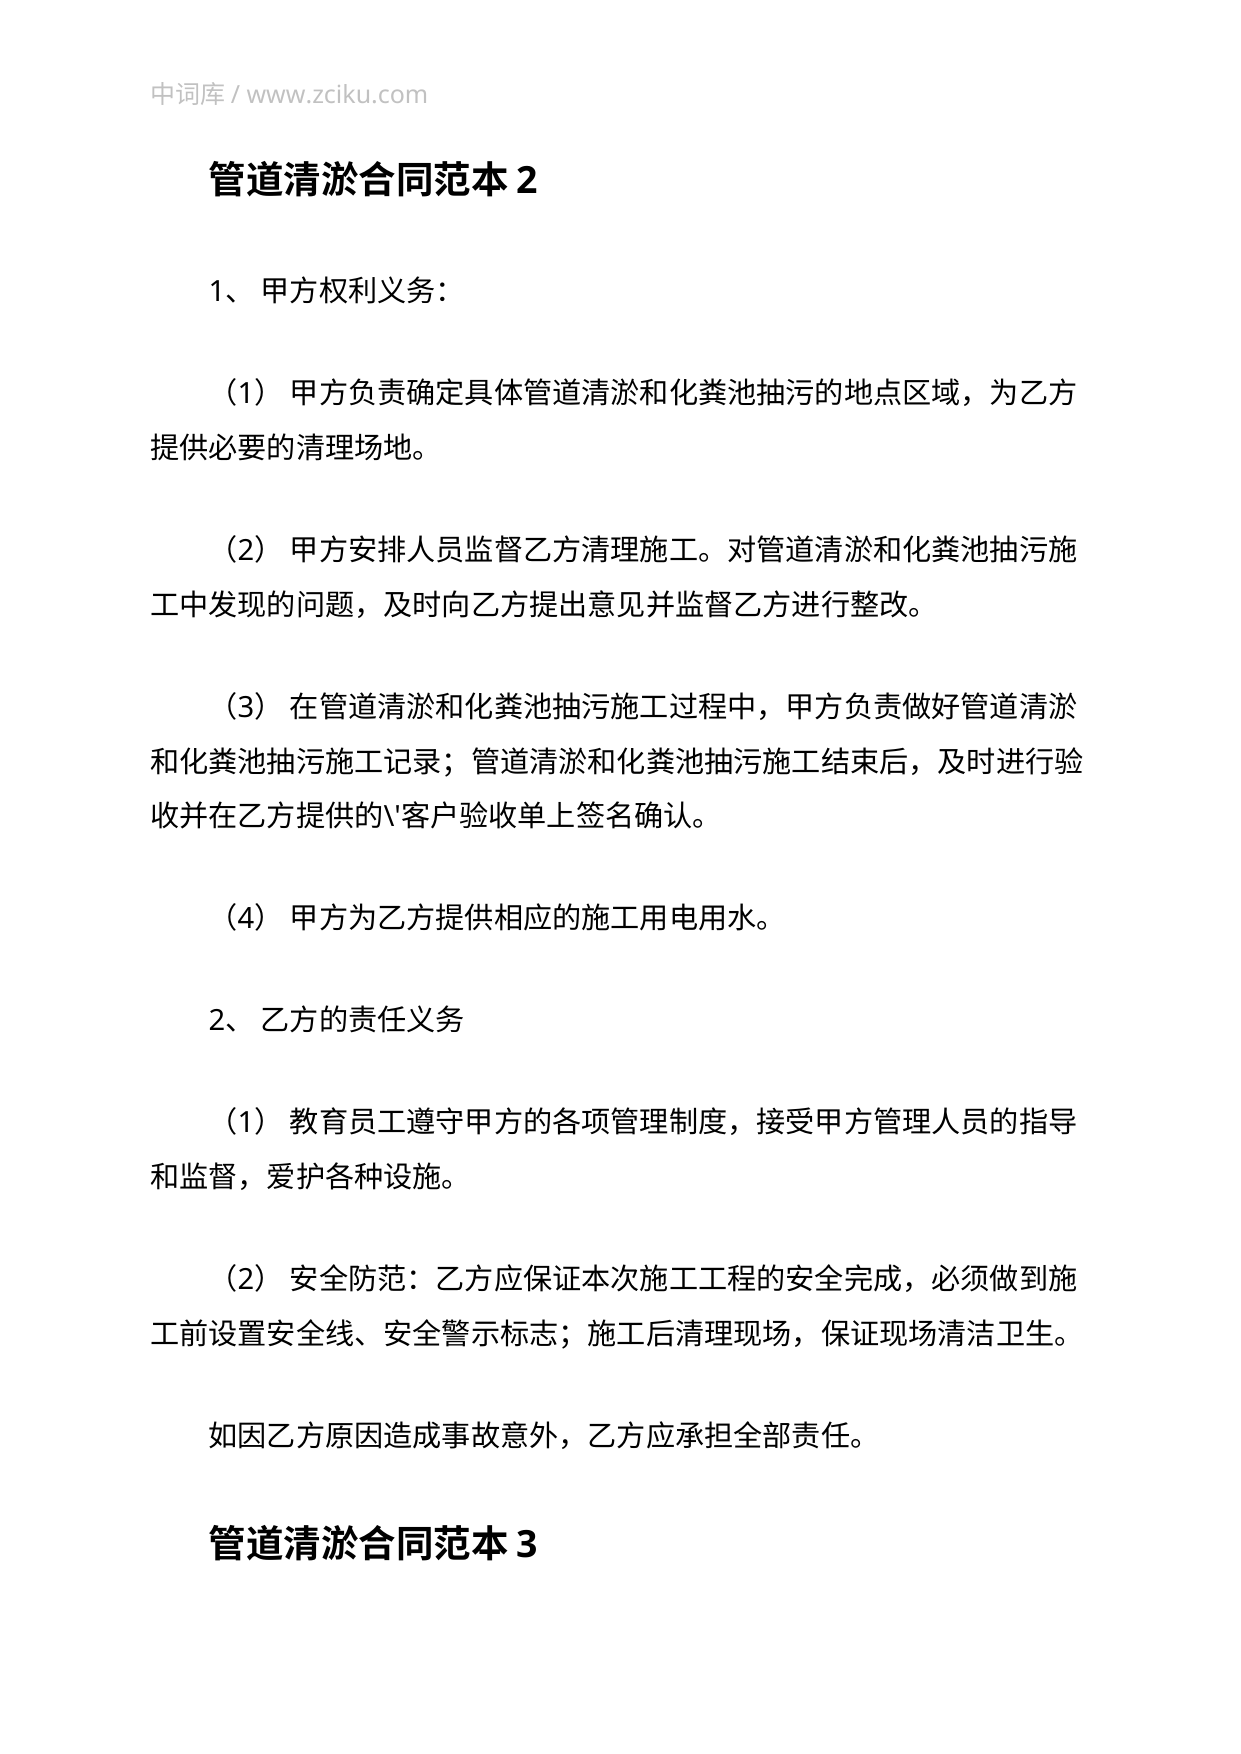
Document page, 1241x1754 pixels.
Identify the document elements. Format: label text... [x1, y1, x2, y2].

text 1、 甲方权利义务： [150, 268, 1090, 310]
text （3） 在管道清淤和化粪池抽污施工过程中，甲方负责做好管道清淤和化粪池抽污施工记录；管道清淤和化粪池抽污施工结束后，及时进行验收并在乙方提供的\'客户验收单上签名确认。 [150, 683, 1090, 835]
text （2） 甲方安排人员监督乙方清理施工。对管道清淤和化粪池抽污施工中发现的问题，及时向乙方提出意见并监督乙方进行整改。 [150, 526, 1090, 624]
text 管道清淤合同范本2 [150, 150, 1090, 204]
text 管道清淤合同范本3 [150, 1514, 1090, 1569]
text （1） 教育员工遵守甲方的各项管理制度，接受甲方管理人员的指导和监督，爱护各种设施。 [150, 1099, 1090, 1196]
text （1） 甲方负责确定具体管道清淤和化粪池抽污的地点区域，为乙方提供必要的清理场地。 [150, 369, 1090, 467]
text 2、 乙方的责任义务 [150, 997, 1090, 1039]
text （4） 甲方为乙方提供相应的施工用电用水。 [150, 895, 1090, 937]
text （2） 安全防范：乙方应保证本次施工工程的安全完成，必须做到施工前设置安全线、安全警示标志；施工后清理现场，保证现场清洁卫生。 [150, 1256, 1090, 1353]
text 如因乙方原因造成事故意外，乙方应承担全部责任。 [150, 1412, 1090, 1455]
